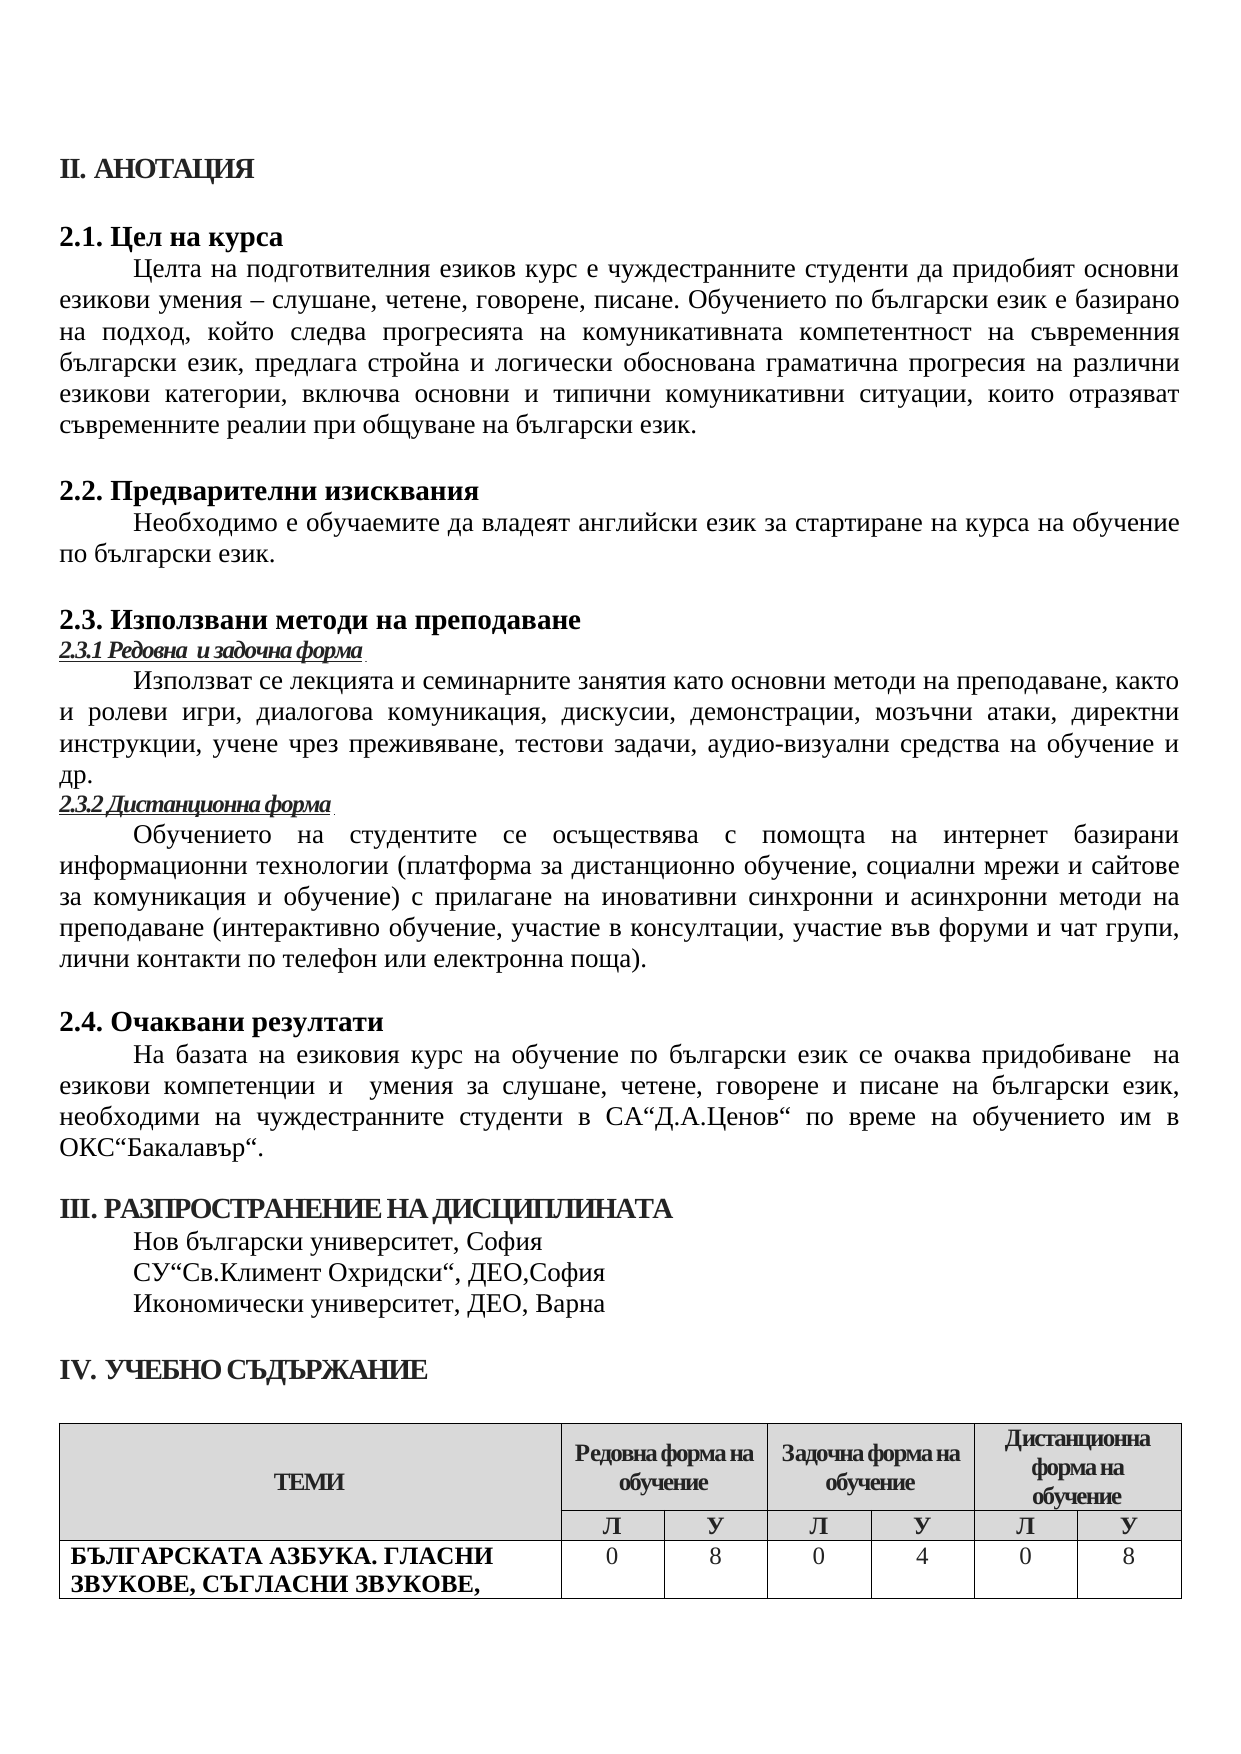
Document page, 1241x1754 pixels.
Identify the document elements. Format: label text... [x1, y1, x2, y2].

text 2.4. Очаквани резултати [59, 1004, 1181, 1038]
text Нов български университет, София [59, 1225, 1181, 1256]
table_cell У [665, 1511, 767, 1540]
text Използват се лекцията и семинарните занятия като основни методи на преподаване, както и ролеви игри, диалогова комуникация, дискусии, демонстрации, мозъчни атаки, директни инструкции, учене чрез преживяване, тестови задачи, аудио-визуални средства на обучение и др. [59, 664, 1181, 789]
text СУ“Св.Климент Охридски“, ДЕО,София [59, 1256, 1181, 1287]
table_cell 0 [975, 1541, 1077, 1598]
table_cell 8 [665, 1541, 767, 1598]
text На базата на езиковия курс на обучение по български език се очаква придобиване на езикови компетенции и умения за слушане, четене, говорене и писане на български език, необходими на чуждестранните студенти в СА“Д.А.Ценов“ по време на обучението им в ОКС“Бакалавър“. [59, 1038, 1181, 1163]
table_cell Л [562, 1511, 664, 1540]
table_cell 4 [872, 1541, 974, 1598]
text 2.3. Използвани методи на преподаване [59, 602, 1181, 636]
table_cell Л [768, 1511, 871, 1540]
text II. Анотация [59, 152, 1181, 185]
table_cell У [1078, 1511, 1181, 1540]
text IV. Учебно съдържание [59, 1352, 1181, 1422]
text III. разпространение на дисциплината [59, 1191, 1181, 1225]
text 2.3.2 Дистанционна форма [59, 789, 1181, 818]
text 2.2. Предварителни изисквания [59, 473, 1181, 506]
table_cell 0 [562, 1541, 664, 1598]
table_header Редовна форма на обучение [562, 1424, 767, 1510]
table_cell У [872, 1511, 974, 1540]
table_header Задочна форма на обучение [768, 1424, 974, 1510]
text Икономически университет, ДЕО, Варна [59, 1287, 1181, 1318]
table_cell Л [975, 1511, 1077, 1540]
text 2.1. Цел на курса [59, 219, 1181, 252]
text Обучението на студентите се осъществява с помощта на интернет базирани информационни технологии (платформа за дистанционно обучение, социални мрежи и сайтове за комуникация и обучение) с прилагане на иновативни синхронни и асинхронни методи на преподаване (интерактивно обучение, участие в консултации, участие във форуми и чат групи, лични контакти по телефон или електронна поща). [59, 818, 1181, 973]
table_cell 8 [1078, 1541, 1181, 1598]
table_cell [60, 1541, 561, 1598]
table_cell 0 [768, 1541, 871, 1598]
table_header ТемИ [60, 1424, 561, 1540]
text 2.3.1 Редовна и задочна форма [59, 636, 1181, 664]
text Необходимо е обучаемите да владеят английски език за стартиране на курса на обучение по български език. [59, 506, 1181, 568]
table_header Дистанционна форма на обучение [975, 1424, 1181, 1510]
text Целта на подготвителния езиков курс е чуждестранните студенти да придобият основни езикови умения – слушане, четене, говорене, писане. Обучението по български език е базирано на подход, който следва прогресията на комуникативната компетентност на съвременния български език, предлага стройна и логически обоснована граматична прогресия на различни езикови категории, включва основни и типични комуникативни ситуации, които отразяват съвременните реалии при общуване на български език. [59, 252, 1181, 439]
